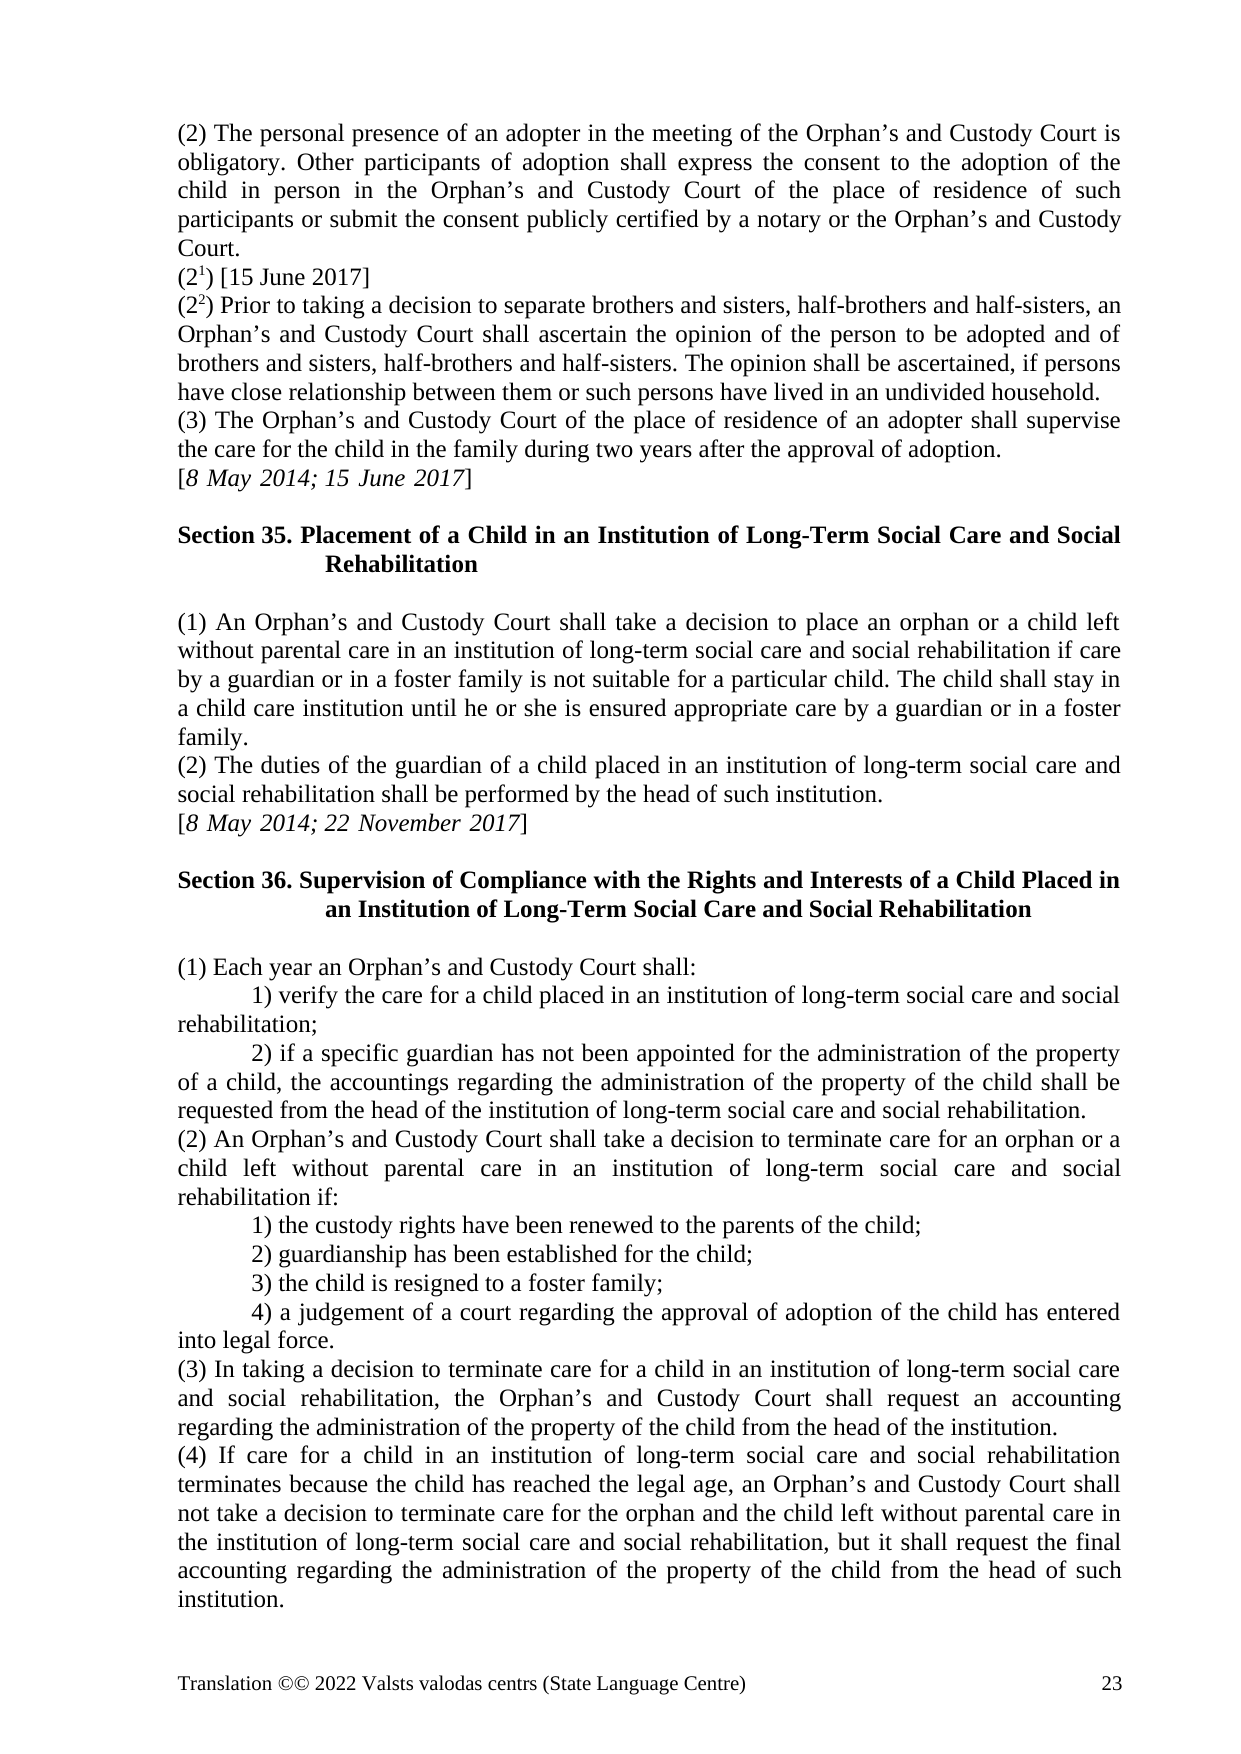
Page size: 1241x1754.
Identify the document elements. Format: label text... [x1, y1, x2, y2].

text 3) the child is resigned to a foster family; [177, 1268, 1122, 1297]
text (2) The personal presence of an adopter in the meeting of the Orphan’s and Custody Court is obligatory. Other participants of adoption shall express the consent to the adoption of the child in person in the Orphan’s and Custody Court of the place of residence of such participants or submit the consent publicly certified by a notary or the Orphan’s and Custody Court. [177, 118, 1122, 262]
text [8 May 2014; 22 November 2017] [177, 808, 1122, 837]
text (21) [15 June 2017] [177, 262, 1122, 291]
text (1) An Orphan’s and Custody Court shall take a decision to place an orphan or a child left without parental care in an institution of long-term social care and social rehabilitation if care by a guardian or in a foster family is not suitable for a particular child. The child shall stay in a child care institution until he or she is ensured appropriate care by a guardian or in a foster family. [177, 607, 1122, 751]
text Section 35. Placement of a Child in an Institution of Long-Term Social Care and Social Rehabilitation [177, 521, 1122, 578]
text 1) verify the care for a child placed in an institution of long-term social care and social rehabilitation; [177, 981, 1122, 1038]
text 1) the custody rights have been renewed to the parents of the child; [177, 1211, 1122, 1239]
text 2) guardianship has been established for the child; [177, 1239, 1122, 1268]
text (1) Each year an Orphan’s and Custody Court shall: [177, 952, 1122, 981]
text (4) If care for a child in an institution of long-term social care and social rehabilitation terminates because the child has reached the legal age, an Orphan’s and Custody Court shall not take a decision to terminate care for the orphan and the child left without parental care in the institution of long-term social care and social rehabilitation, but it shall request the final accounting regarding the administration of the property of the child from the head of such institution. [177, 1441, 1122, 1613]
text [8 May 2014; 15 June 2017] [177, 463, 1122, 492]
text 4) a judgement of a court regarding the approval of adoption of the child has entered into legal force. [177, 1297, 1122, 1354]
text (2) The duties of the guardian of a child placed in an institution of long-term social care and social rehabilitation shall be performed by the head of such institution. [177, 751, 1122, 808]
text (22) Prior to taking a decision to separate brothers and sisters, half-brothers and half-sisters, an Orphan’s and Custody Court shall ascertain the opinion of the person to be adopted and of brothers and sisters, half-brothers and half-sisters. The opinion shall be ascertained, if persons have close relationship between them or such persons have lived in an undivided household. [177, 291, 1122, 406]
text 2) if a specific guardian has not been appointed for the administration of the property of a child, the accountings regarding the administration of the property of the child shall be requested from the head of the institution of long-term social care and social rehabilitation. [177, 1038, 1122, 1124]
text Section 36. Supervision of Compliance with the Rights and Interests of a Child Placed in an Institution of Long-Term Social Care and Social Rehabilitation [177, 866, 1122, 923]
text (2) An Orphan’s and Custody Court shall take a decision to terminate care for an orphan or a child left without parental care in an institution of long-term social care and social rehabilitation if: [177, 1124, 1122, 1211]
text (3) In taking a decision to terminate care for a child in an institution of long-term social care and social rehabilitation, the Orphan’s and Custody Court shall request an accounting regarding the administration of the property of the child from the head of the institution. [177, 1354, 1122, 1441]
text (3) The Orphan’s and Custody Court of the place of residence of an adopter shall supervise the care for the child in the family during two years after the approval of adoption. [177, 406, 1122, 463]
